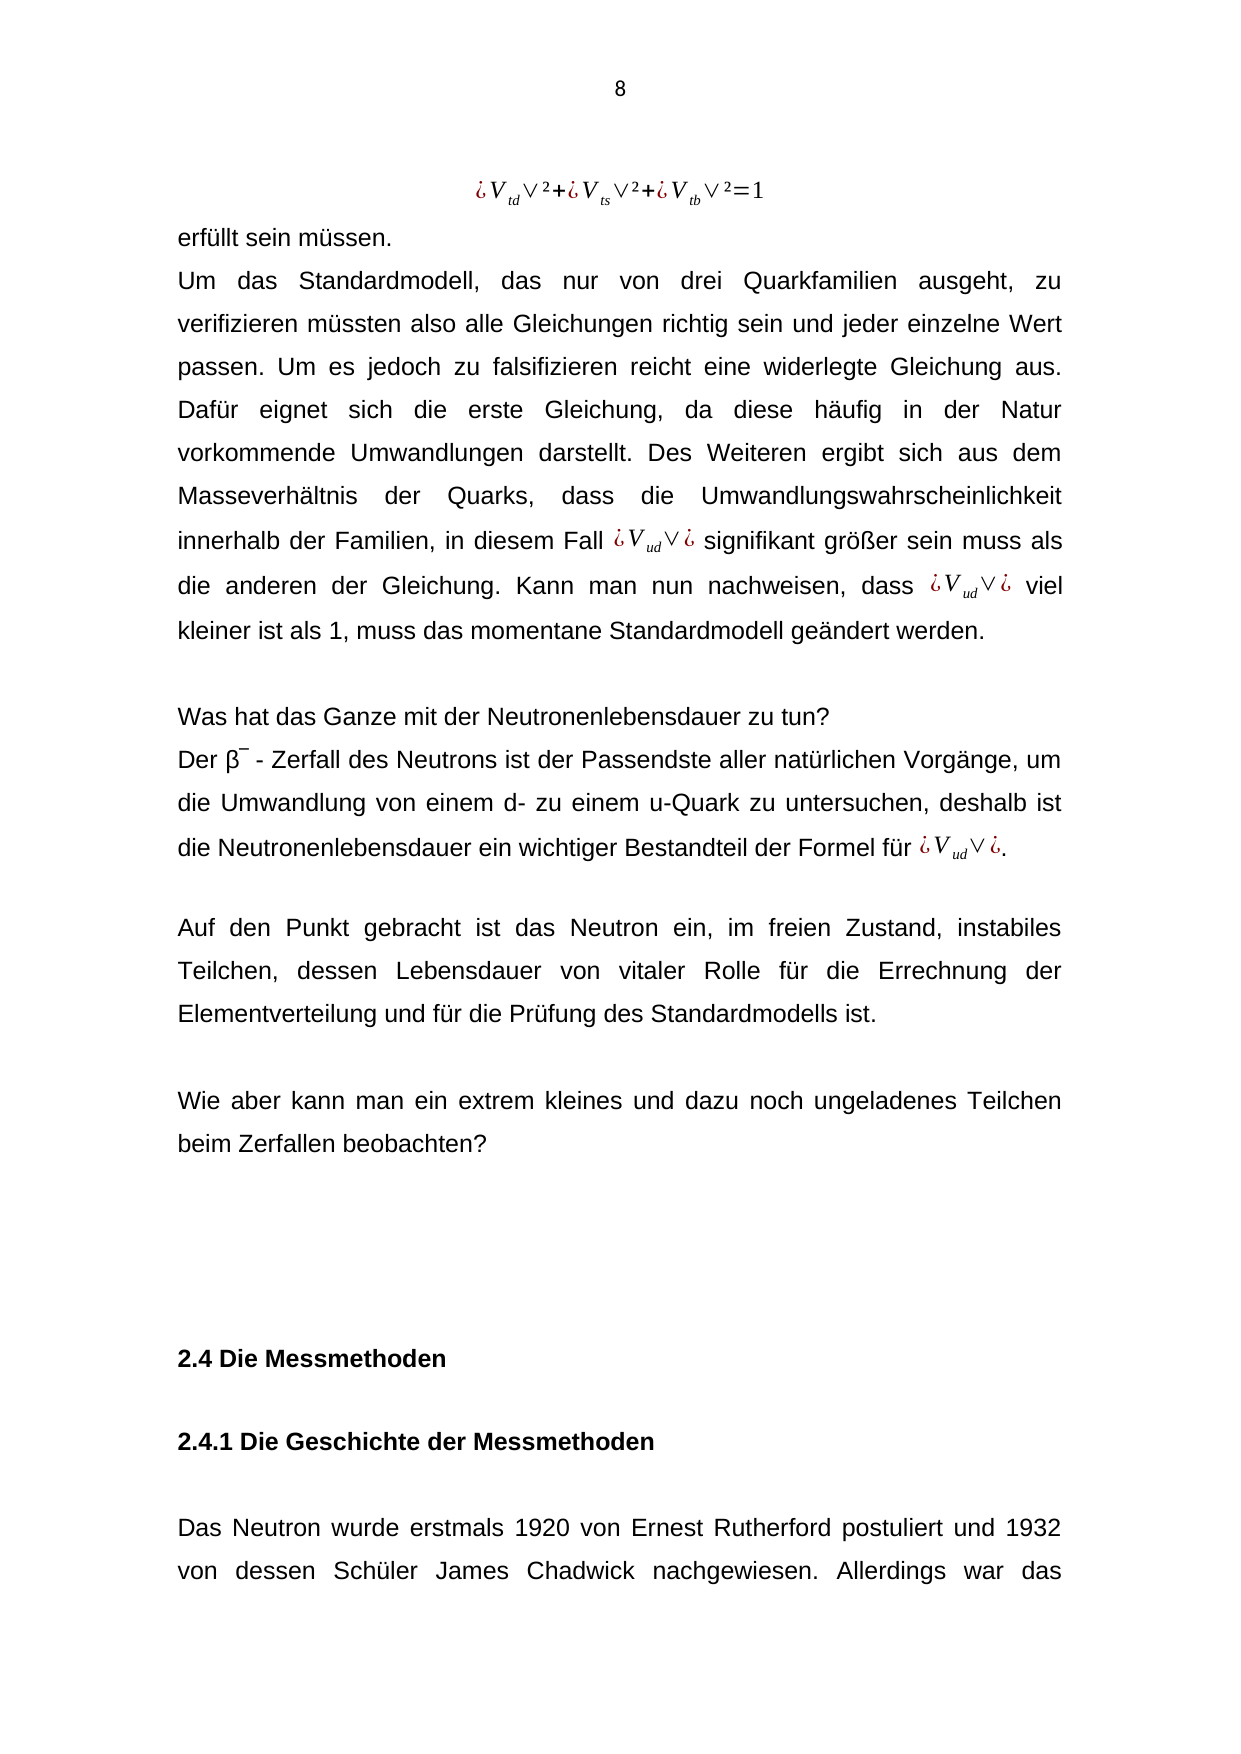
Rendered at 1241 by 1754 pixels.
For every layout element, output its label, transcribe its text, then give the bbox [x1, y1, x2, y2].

text Um das Standardmodell, das nur von drei Quarkfamilien ausgeht, zu verifizieren müssten also alle Gleichungen richtig sein und jeder einzelne Wert passen. Um es jedoch zu falsifizieren reicht eine widerlegte Gleichung aus. Dafür eignet sich die erste Gleichung, da diese häufig in der Natur vorkommende Umwandlungen darstellt. Des Weiteren ergibt sich aus dem Masseverhältnis der Quarks, dass die Umwandlungswahrscheinlichkeit innerhalb der Familien, in diesem Fall signifikant größer sein muss als die anderen der Gleichung. Kann man nun nachweisen, dass viel kleiner ist als 1, muss das momentane Standardmodell geändert werden. [177, 266, 1063, 644]
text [177, 1513, 1063, 1585]
text 2.4.1 Die Geschichte der Messmethoden [177, 1427, 1063, 1456]
text 2.4 Die Messmethoden [177, 1344, 1063, 1373]
text erfüllt sein müssen. [177, 222, 1063, 251]
text Wie aber kann man ein extrem kleines und dazu noch ungeladenes Teilchen beim Zerfallen beobachten? [177, 1086, 1063, 1157]
text Auf den Punkt gebracht ist das Neutron ein, im freien Zustand, instabiles Teilchen, dessen Lebensdauer von vitaler Rolle für die Errechnung der Elementverteilung und für die Prüfung des Standardmodells ist. [177, 913, 1063, 1028]
text Der β‾ - Zerfall des Neutrons ist der Passendste aller natürlichen Vorgänge, um die Umwandlung von einem d- zu einem u-Quark zu untersuchen, deshalb ist die Neutronenlebensdauer ein wichtiger Bestandteil der Formel für . [177, 745, 1063, 863]
text Was hat das Ganze mit der Neutronenlebensdauer zu tun? [177, 702, 1063, 731]
